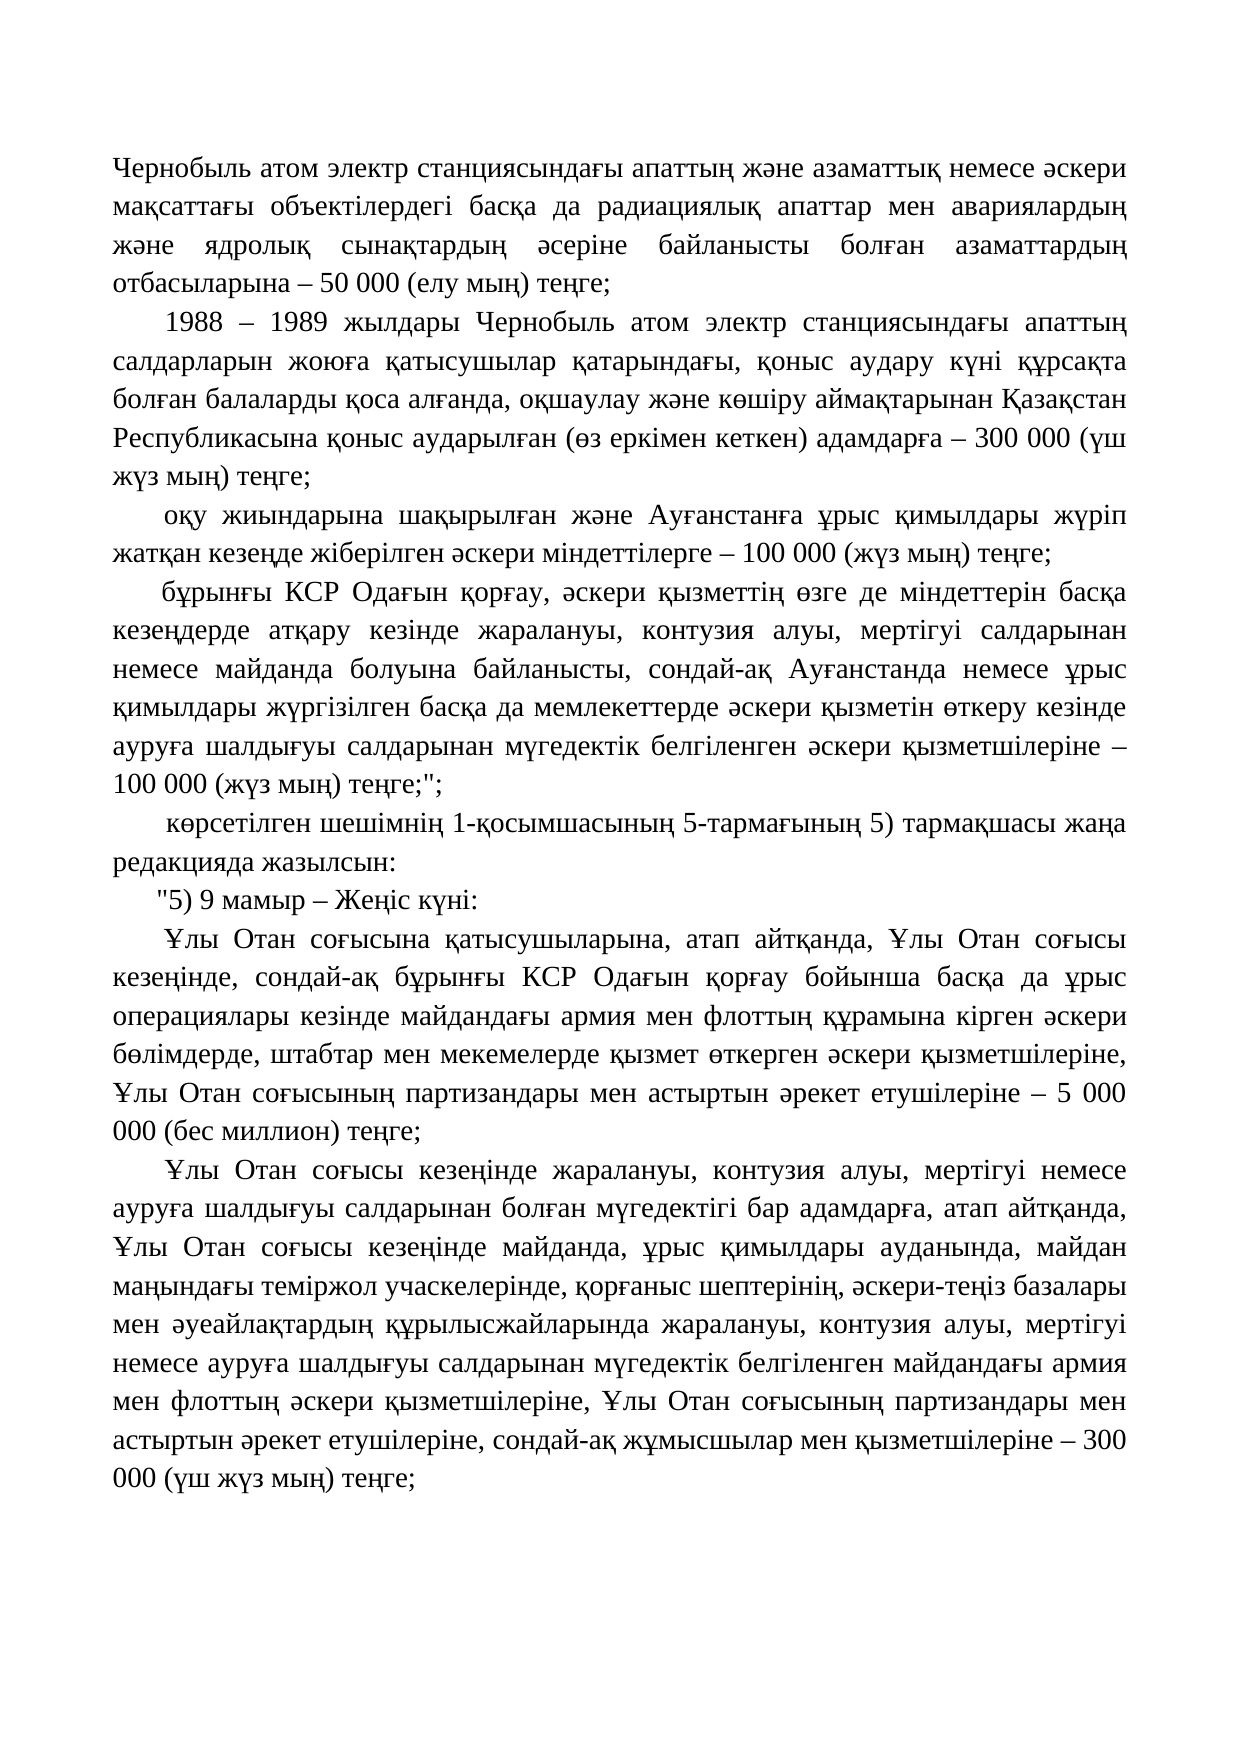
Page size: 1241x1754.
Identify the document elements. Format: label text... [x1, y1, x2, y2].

text Ұлы Отан соғысына қатысушыларына, атап айтқанда, Ұлы Отан соғысы кезеңінде, сондай-ақ бұрынғы КСР Одағын қорғау бойынша басқа да ұрыс операциялары кезiнде майдандағы армия мен флоттың құрамына кiрген әскери бөлiмдерде, штабтар мен мекемелерде қызмет өткерген әскери қызметшiлеріне, Ұлы Отан соғысының партизандары мен астыртын әрекет етушiлерiне – 5 000 000 (бес миллион) теңге; [112, 921, 1128, 1147]
text көрсетілген шешімнің 1-қосымшасының 5-тармағының 5) тармақшасы жаңа редакцияда жазылсын: [112, 805, 1128, 877]
text бұрынғы КСР Одағын қорғау, әскери қызметтің өзге де міндеттерін басқа кезеңдерде атқару кезінде жаралануы, контузия алуы, мертігуі салдарынан немесе майданда болуына байланысты, сондай-ақ Ауғанстанда немесе ұрыс қимылдары жүргізілген басқа да мемлекеттерде әскери қызметін өткеру кезінде ауруға шалдығуы салдарынан мүгедектік белгіленген әскери қызметшілеріне – 100 000 (жүз мың) теңге;"; [112, 574, 1128, 800]
text "5) 9 мамыр – Жеңіс күні: [112, 882, 1128, 916]
text Ұлы Отан соғысы кезеңінде жаралануы, контузия алуы, мертігуі немесе ауруға шалдығуы салдарынан болған мүгедектігі бар адамдарға, атап айтқанда, Ұлы Отан соғысы кезеңінде майданда, ұрыс қимылдары ауданында, майдан маңындағы теміржол учаскелерінде, қорғаныс шептерінің, әскери-теңіз базалары мен әуеайлақтардың құрылысжайларында жаралануы, контузия алуы, мертігуі немесе ауруға шалдығуы салдарынан мүгедектік белгіленген майдандағы армия мен флоттың әскери қызметшілеріне, Ұлы Отан соғысының партизандары мен астыртын әрекет етушілеріне, сондай-ақ жұмысшылар мен қызметшілеріне – 300 000 (үш жүз мың) теңге; [112, 1152, 1128, 1494]
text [112, 150, 1128, 299]
text 1988 – 1989 жылдары Чернобыль атом электр станциясындағы апаттың салдарларын жоюға қатысушылар қатарындағы, қоныс аудару күні құрсақта болған балаларды қоса алғанда, оқшаулау және көшіру аймақтарынан Қазақстан Республикасына қоныс аударылған (өз еркімен кеткен) адамдарға – 300 000 (үш жүз мың) теңге; [112, 304, 1128, 492]
text оқу жиындарына шақырылған және Ауғанстанға ұрыс қимылдары жүрiп жатқан кезеңде жiберiлген әскери мiндеттiлерге – 100 000 (жүз мың) теңге; [112, 497, 1128, 569]
